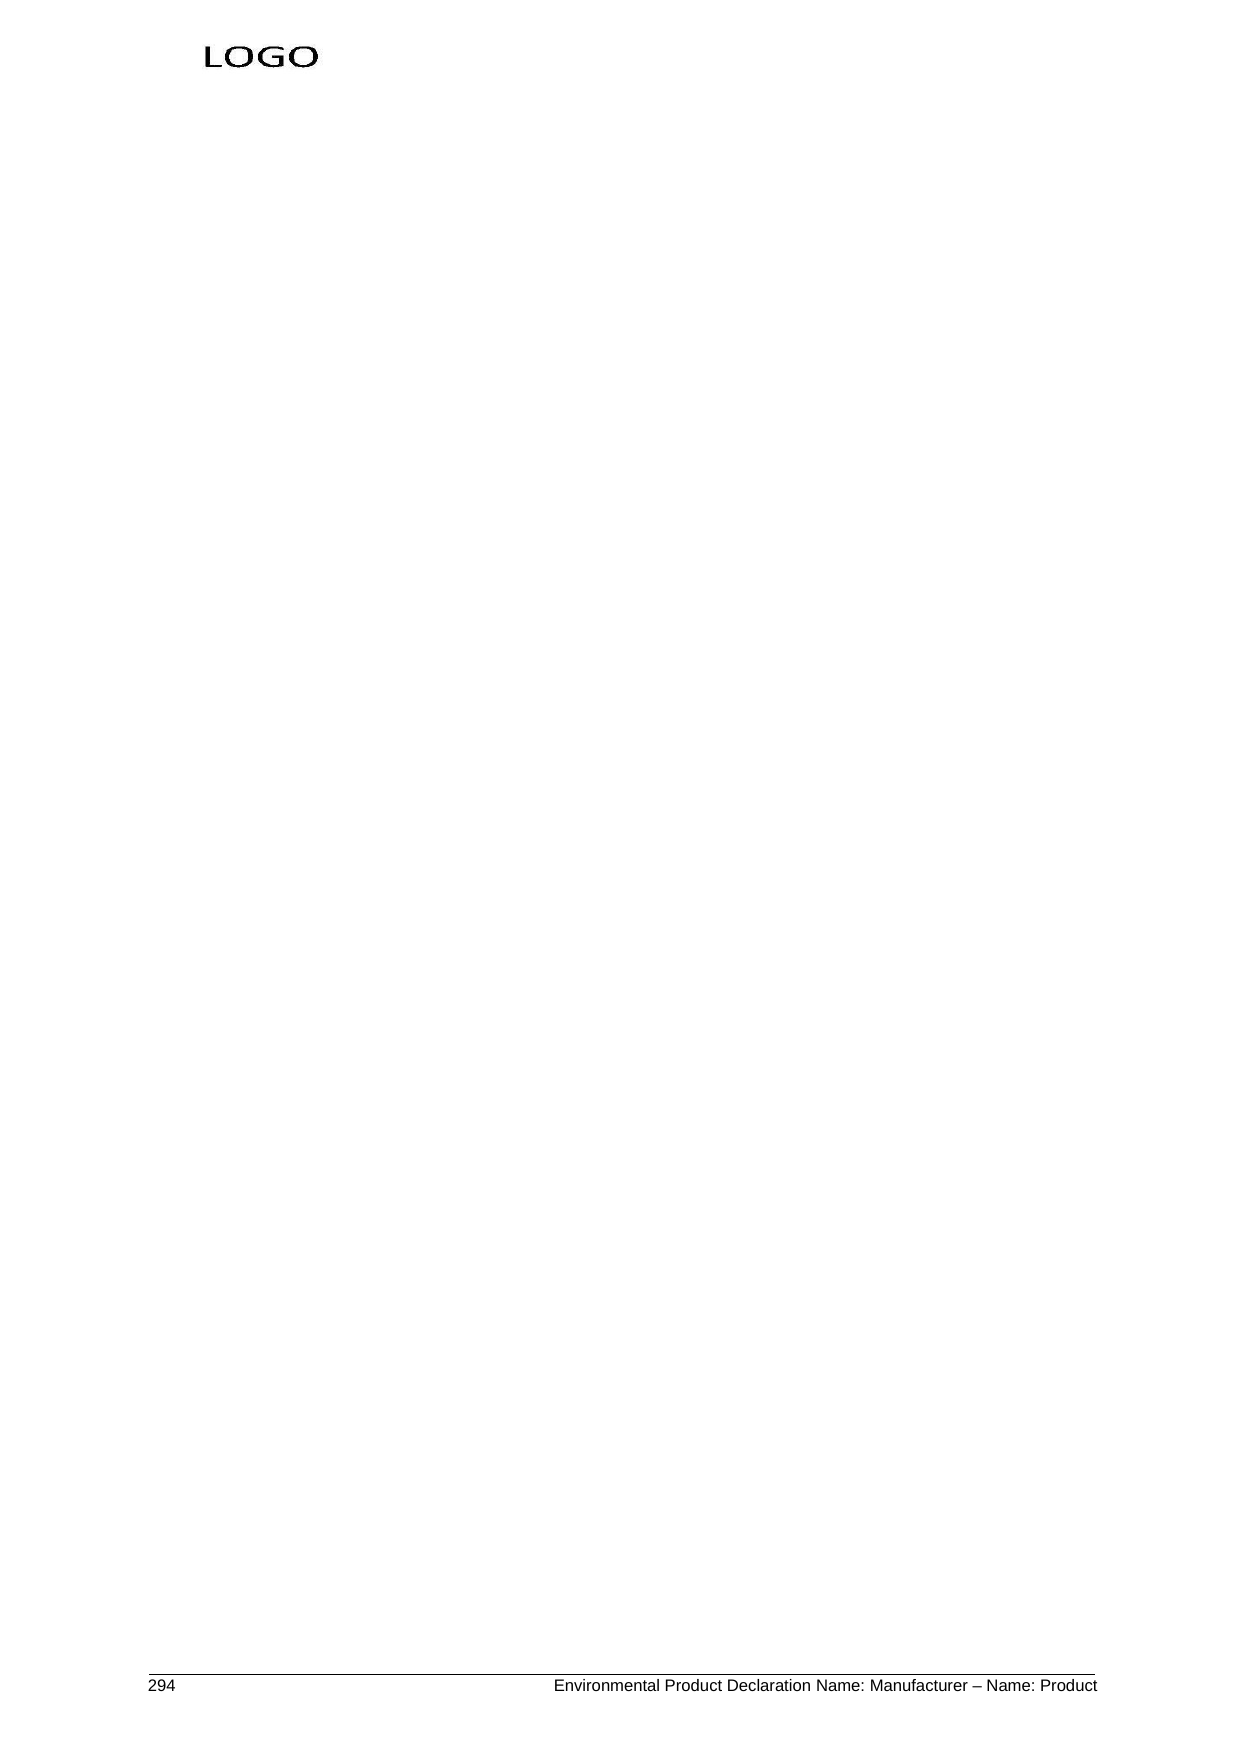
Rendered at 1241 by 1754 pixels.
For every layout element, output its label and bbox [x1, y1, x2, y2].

picture [148, 13, 623, 102]
